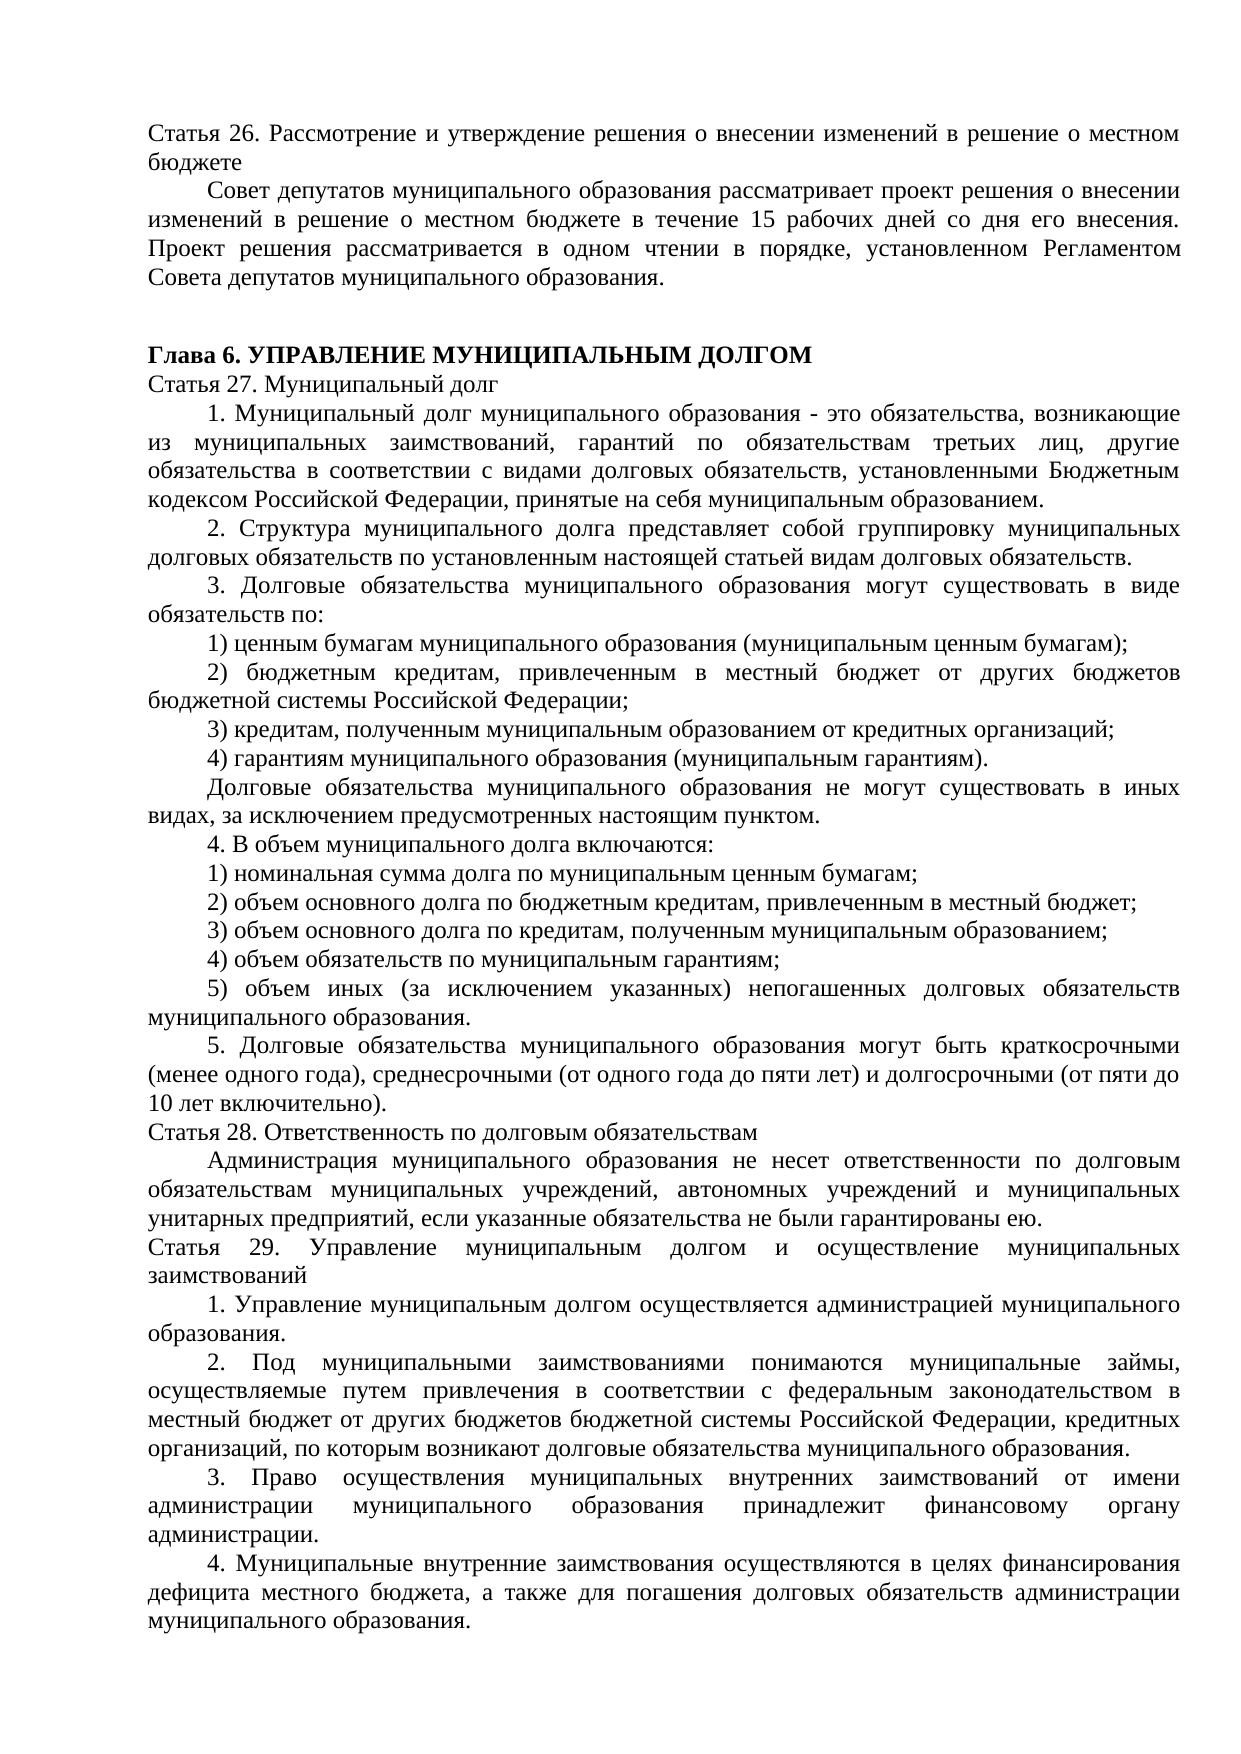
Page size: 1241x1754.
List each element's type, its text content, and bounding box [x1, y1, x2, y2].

text 4) гарантиям муниципального образования (муниципальным гарантиям). [148, 743, 1181, 772]
text 3. Право осуществления муниципальных внутренних заимствований от имени администрации муниципального образования принадлежит финансовому органу администрации. [148, 1462, 1181, 1548]
text 4) объем обязательств по муниципальным гарантиям; [148, 944, 1181, 973]
text 2) объем основного долга по бюджетным кредитам, привлеченным в местный бюджет; [148, 887, 1181, 916]
text 2) бюджетным кредитам, привлеченным в местный бюджет от других бюджетов бюджетной системы Российской Федерации; [148, 657, 1181, 714]
subtitle Статья 27. Муниципальный долг [148, 369, 1181, 398]
text 1) номинальная сумма долга по муниципальным ценным бумагам; [148, 858, 1181, 887]
text 3. Долговые обязательства муниципального образования могут существовать в виде обязательств по: [148, 571, 1181, 628]
subtitle Статья 26. Рассмотрение и утверждение решения о внесении изменений в решение о местном бюджете [148, 118, 1181, 176]
text 1. Управление муниципальным долгом осуществляется администрацией муниципального образования. [148, 1289, 1181, 1347]
text 1. Муниципальный долг муниципального образования - это обязательства, возникающие из муниципальных заимствований, гарантий по обязательствам третьих лиц, другие обязательства в соответствии с видами долговых обязательств, установленными Бюджетным кодексом Российской Федерации, принятые на себя муниципальным образованием. [148, 398, 1181, 513]
text Долговые обязательства муниципального образования не могут существовать в иных видах, за исключением предусмотренных настоящим пунктом. [148, 772, 1181, 829]
text 4. Муниципальные внутренние заимствования осуществляются в целях финансирования дефицита местного бюджета, а также для погашения долговых обязательств администрации муниципального образования. [148, 1548, 1181, 1634]
text Совет депутатов муниципального образования рассматривает проект решения о внесении изменений в решение о местном бюджете в течение 15 рабочих дней со дня его внесения. Проект решения рассматривается в одном чтении в порядке, установленном Регламентом Совета депутатов муниципального образования. [148, 176, 1181, 291]
text 5) объем иных (за исключением указанных) непогашенных долговых обязательств муниципального образования. [148, 973, 1181, 1031]
text 1) ценным бумагам муниципального образования (муниципальным ценным бумагам); [148, 628, 1181, 657]
text 3) объем основного долга по кредитам, полученным муниципальным образованием; [148, 916, 1181, 944]
text 5. Долговые обязательства муниципального образования могут быть краткосрочными (менее одного года), среднесрочными (от одного года до пяти лет) и долгосрочными (от пяти до 10 лет включительно). [148, 1031, 1181, 1117]
subtitle Статья 29. Управление муниципальным долгом и осуществление муниципальных заимствований [148, 1232, 1181, 1289]
text 3) кредитам, полученным муниципальным образованием от кредитных организаций; [148, 714, 1181, 743]
text 2. Структура муниципального долга представляет собой группировку муниципальных долговых обязательств по установленным настоящей статьей видам долговых обязательств. [148, 513, 1181, 571]
subtitle Глава 6. УПРАВЛЕНИЕ МУНИЦИПАЛЬНЫМ ДОЛГОМ [148, 341, 1181, 369]
subtitle Статья 28. Ответственность по долговым обязательствам [148, 1117, 1181, 1146]
text Администрация муниципального образования не несет ответственности по долговым обязательствам муниципальных учреждений, автономных учреждений и муниципальных унитарных предприятий, если указанные обязательства не были гарантированы ею. [148, 1146, 1181, 1232]
text 2. Под муниципальными заимствованиями понимаются муниципальные займы, осуществляемые путем привлечения в соответствии с федеральным законодательством в местный бюджет от других бюджетов бюджетной системы Российской Федерации, кредитных организаций, по которым возникают долговые обязательства муниципального образования. [148, 1347, 1181, 1462]
text 4. В объем муниципального долга включаются: [148, 829, 1181, 858]
